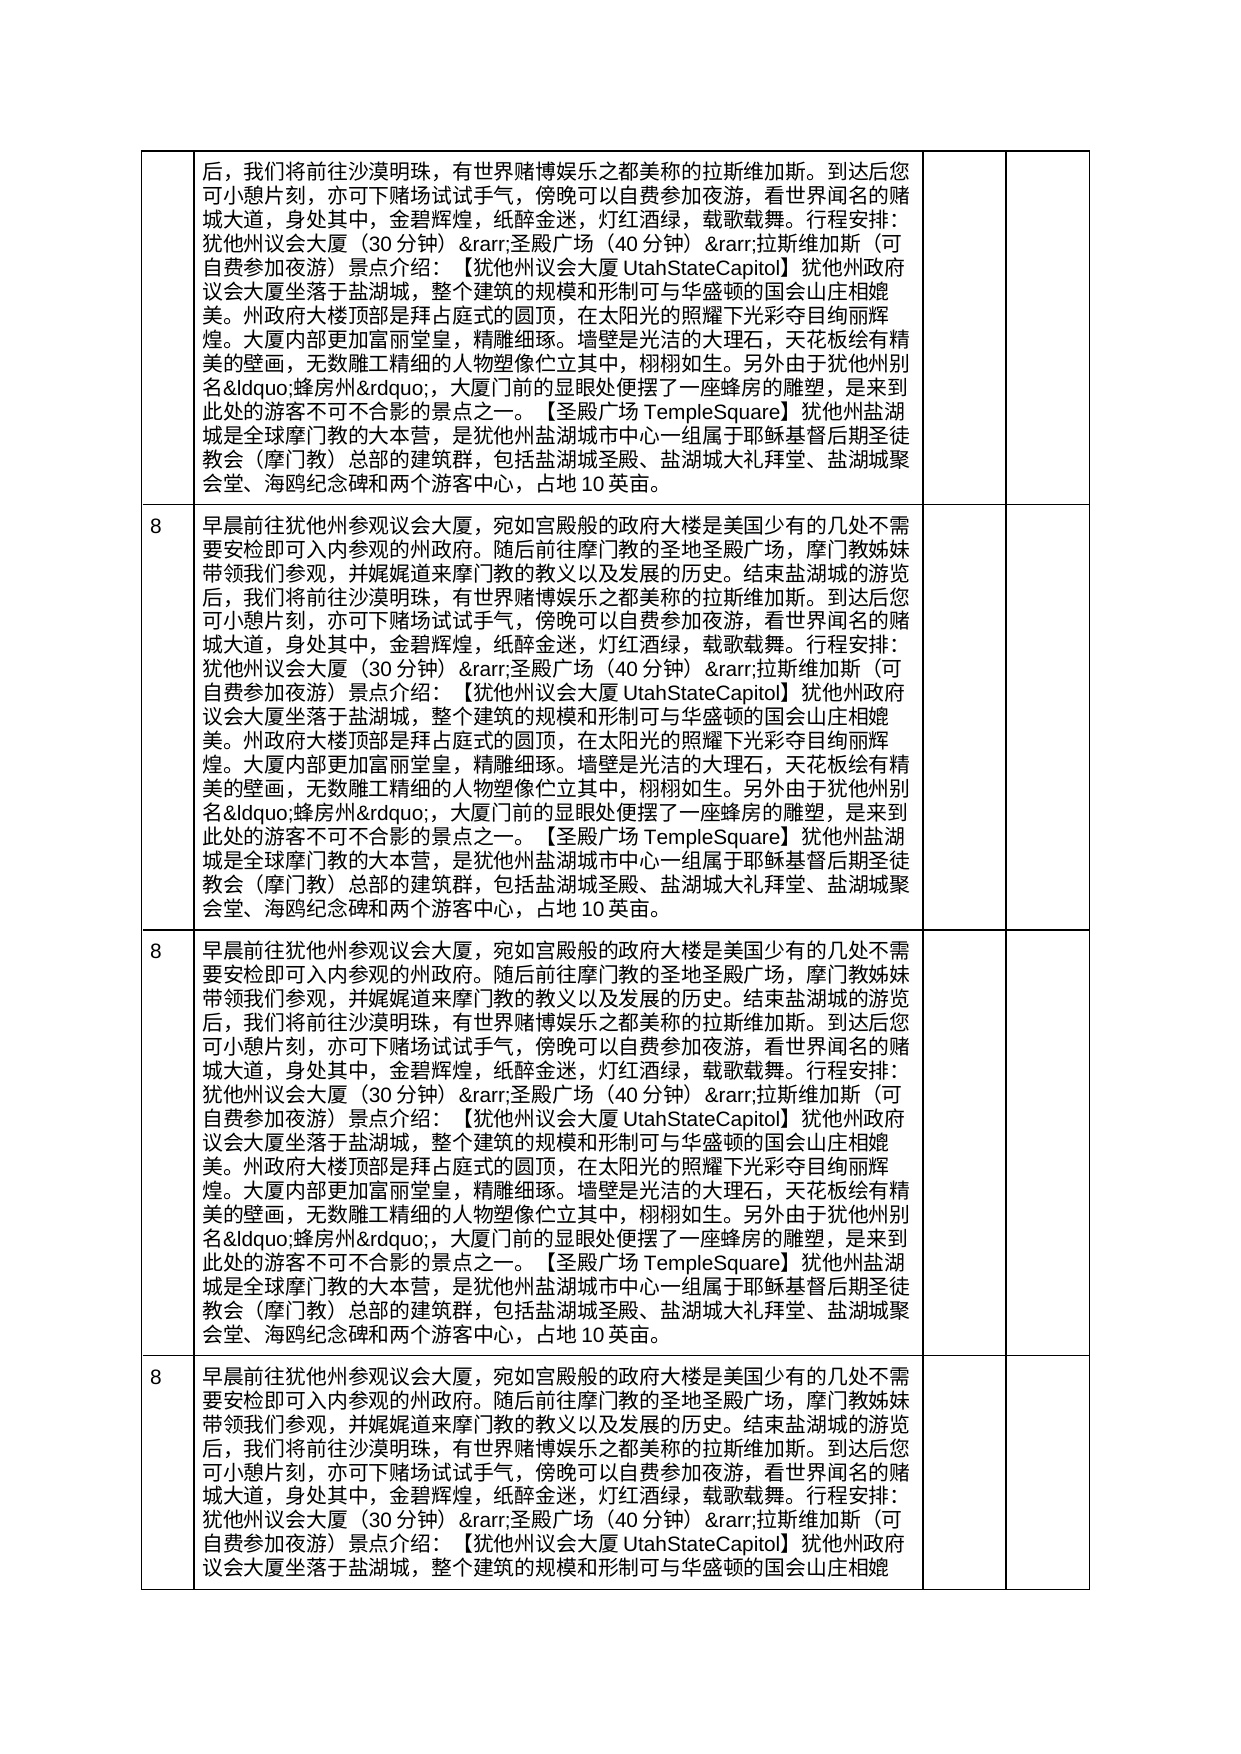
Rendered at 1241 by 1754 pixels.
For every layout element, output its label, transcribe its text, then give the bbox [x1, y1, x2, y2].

table_cell 8 [142, 930, 193, 1355]
table_cell 8 [142, 1356, 193, 1588]
table_cell [1007, 505, 1089, 929]
table_cell [924, 505, 1005, 929]
table_cell 8 [142, 152, 193, 504]
table_cell [924, 152, 1005, 504]
table_cell [924, 931, 1005, 1355]
table_cell [1007, 152, 1089, 504]
table_cell [1007, 1356, 1089, 1588]
table_cell [924, 1356, 1005, 1588]
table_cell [195, 152, 922, 504]
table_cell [195, 1356, 922, 1588]
table_cell [1007, 931, 1089, 1355]
table_cell 8 [142, 505, 193, 929]
